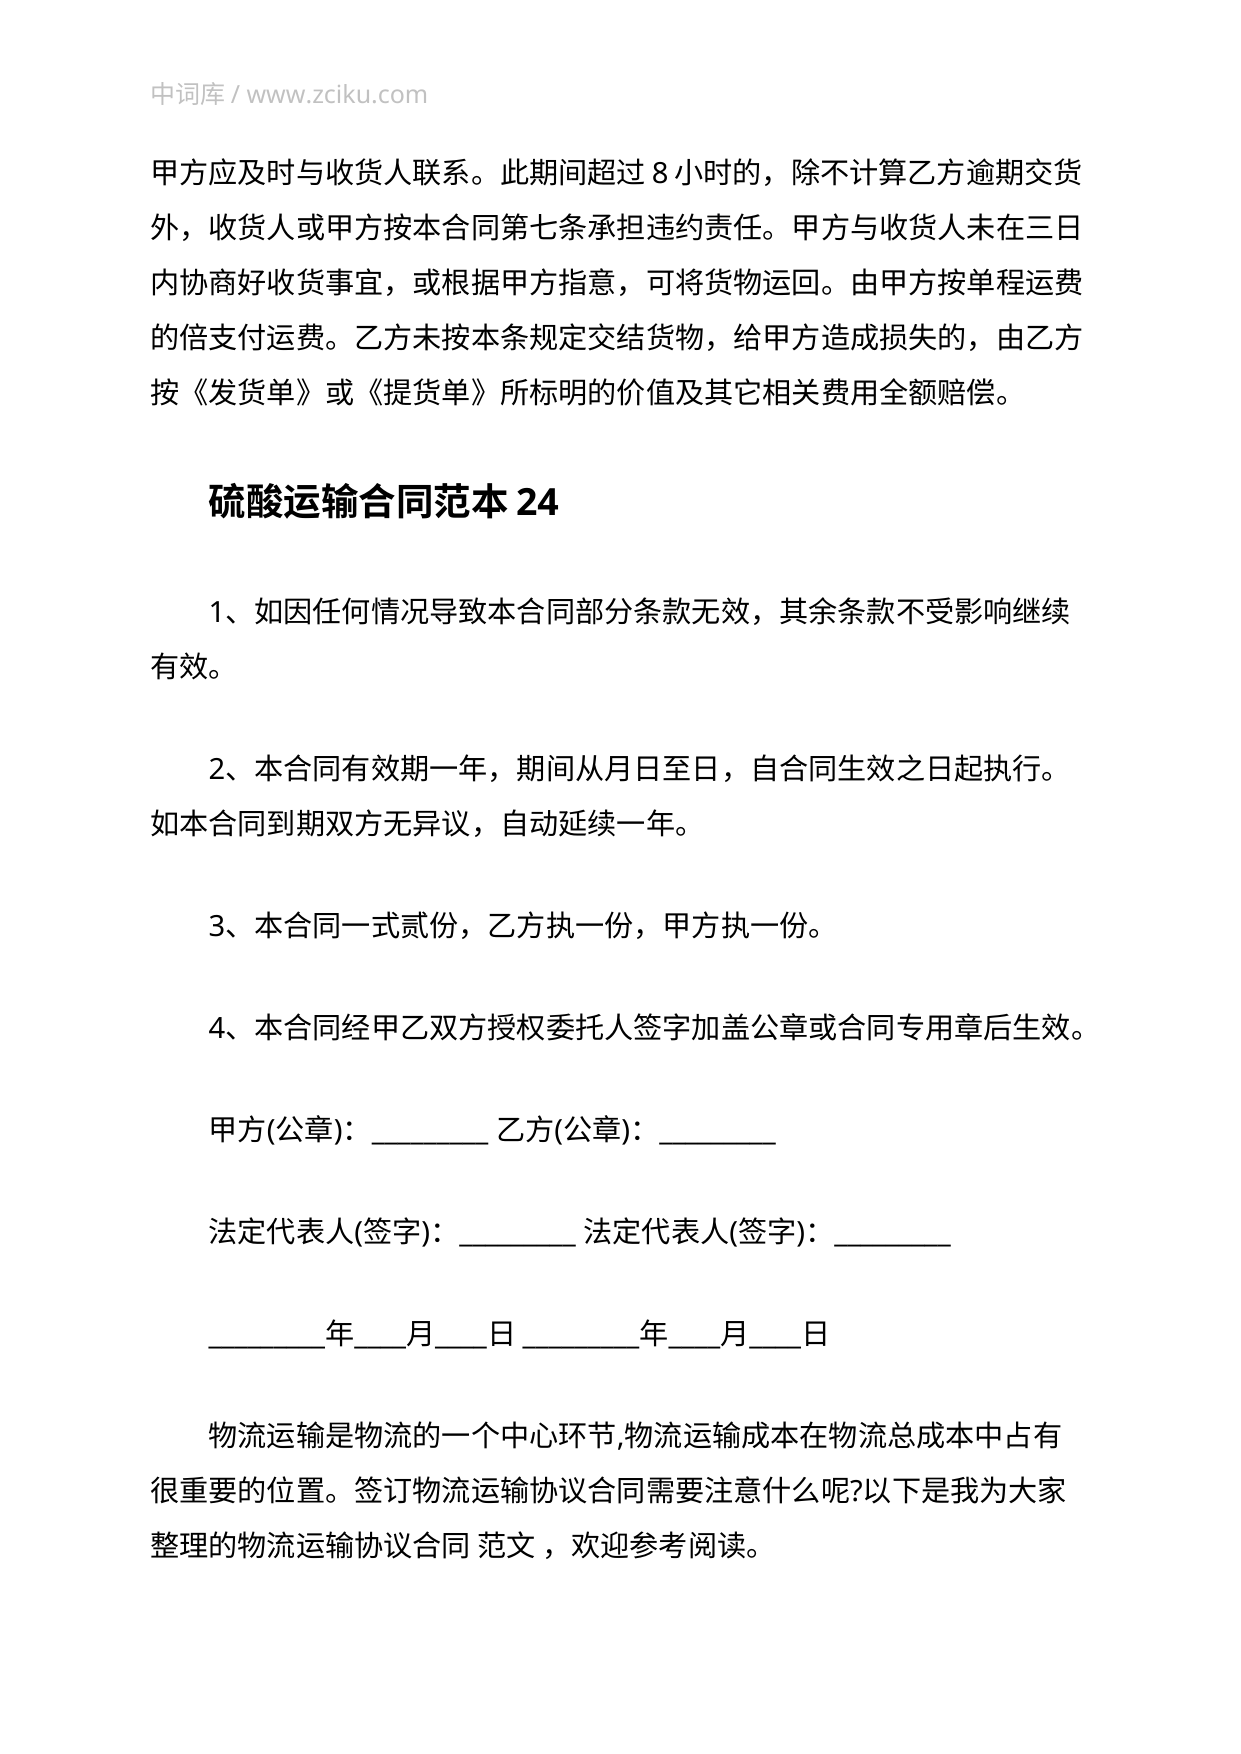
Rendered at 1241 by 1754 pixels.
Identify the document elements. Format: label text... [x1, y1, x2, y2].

text 1、如因任何情况导致本合同部分条款无效，其余条款不受影响继续有效。 [150, 589, 1090, 686]
text 2、本合同有效期一年，期间从月日至日，自合同生效之日起执行。如本合同到期双方无异议，自动延续一年。 [150, 746, 1090, 843]
text 4、本合同经甲乙双方授权委托人签字加盖公章或合同专用章后生效。 [150, 1004, 1090, 1047]
text 法定代表人(签字)：_________ 法定代表人(签字)：_________ [150, 1208, 1090, 1251]
text 甲方(公章)：_________ 乙方(公章)：_________ [150, 1107, 1090, 1149]
text 硫酸运输合同范本24 [150, 471, 1090, 526]
text 3、本合同一式贰份，乙方执一份，甲方执一份。 [150, 903, 1090, 945]
text _________年____月____日 _________年____月____日 [150, 1311, 1090, 1353]
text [150, 150, 1090, 412]
text 物流运输是物流的一个中心环节,物流运输成本在物流总成本中占有很重要的位置。签订物流运输协议合同需要注意什么呢?以下是我为大家整理的物流运输协议合同 范文 ，欢迎参考阅读。 [150, 1412, 1090, 1565]
